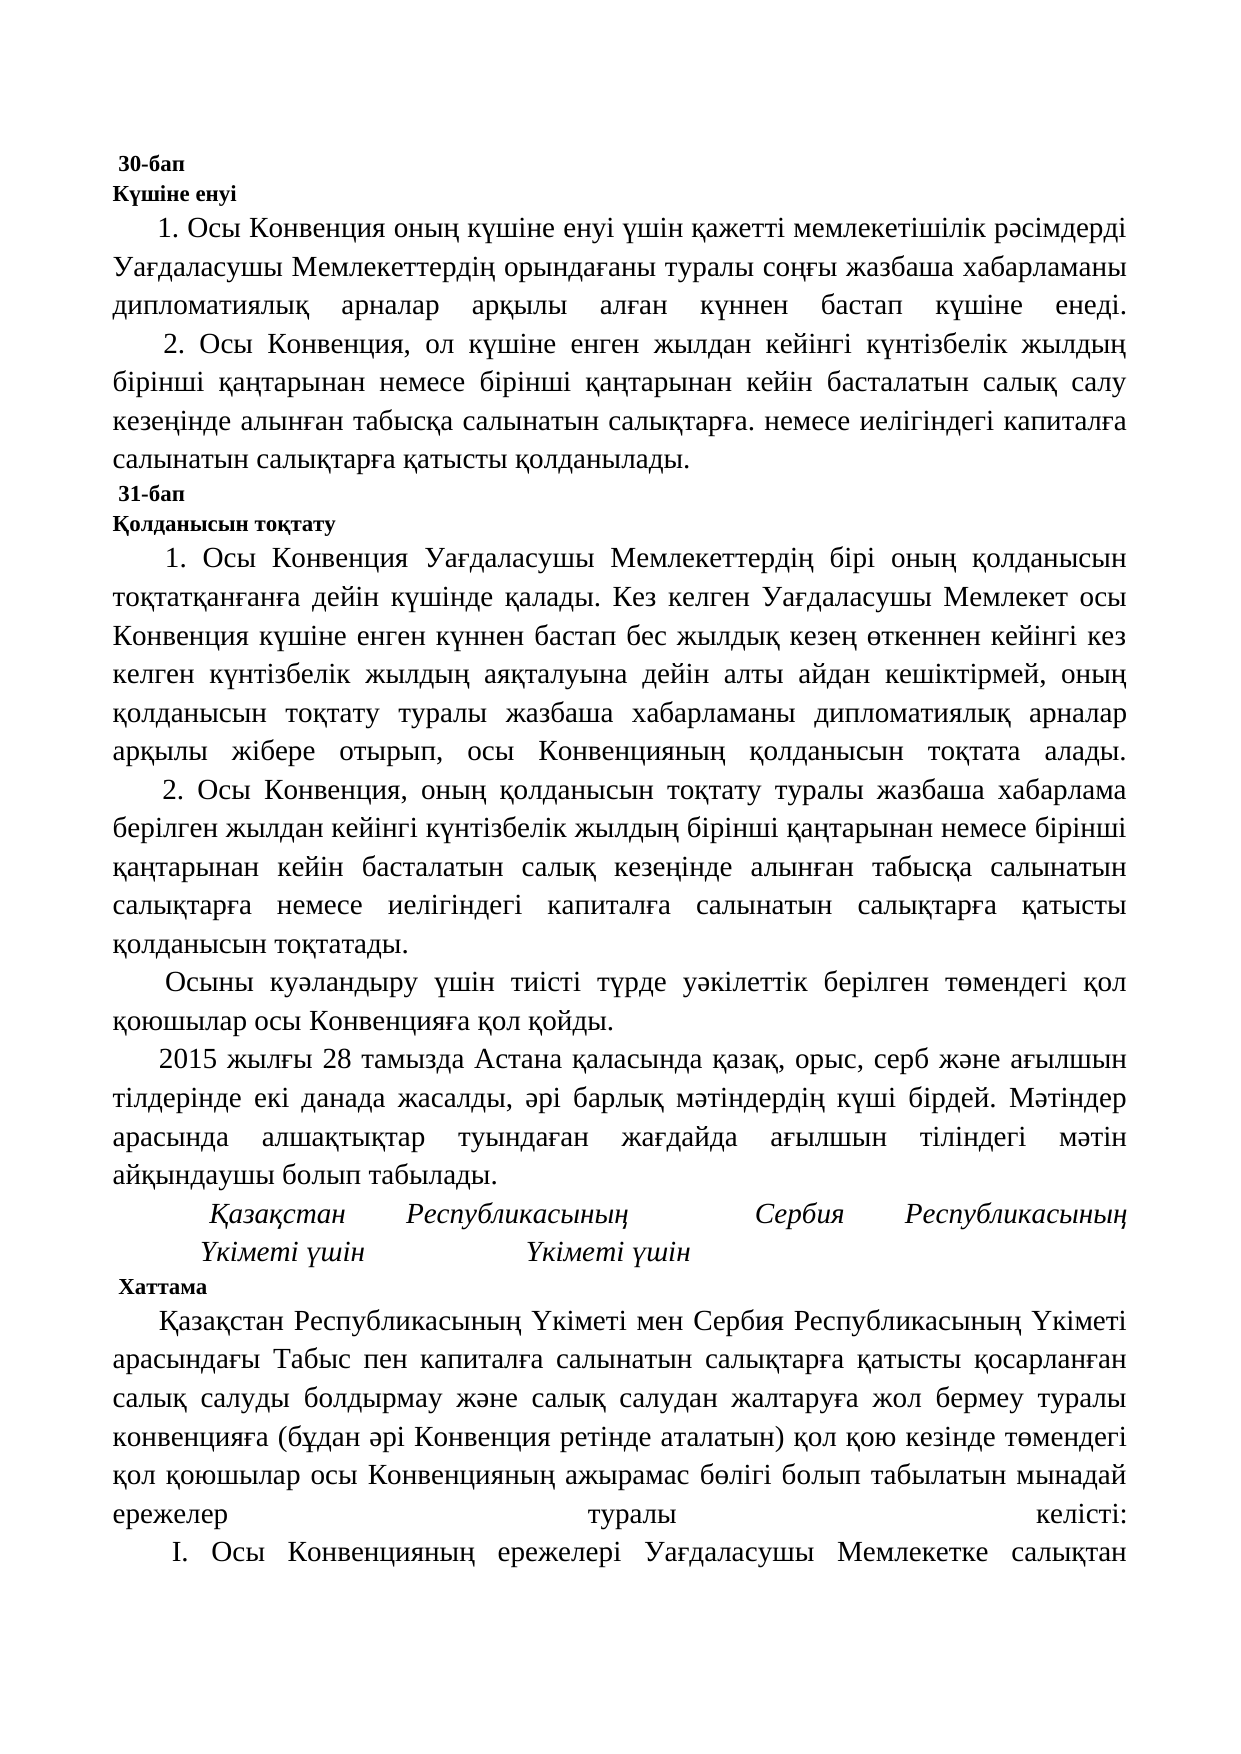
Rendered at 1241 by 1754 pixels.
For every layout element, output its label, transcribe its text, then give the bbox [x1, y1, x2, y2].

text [112, 1303, 1128, 1568]
text 1. Осы Конвенция оның күшіне енуі үшін қажетті мемлекетішілік рәсімдерді Уағдаласушы Мемлекеттердің орындағаны туралы соңғы жазбаша хабарламаны дипломатиялық арналар арқылы алған күннен бастап күшіне енеді. 2. Осы Конвенция, ол күшіне енген жылдан кейінгі күнтізбелік жылдың бірінші қаңтарынан немесе бірінші қаңтарынан кейін басталатын салық салу кезеңінде алынған табысқа салынатын салықтарға. немесе иелігіндегі капиталға салынатын салықтарға қатысты қолданылады. [112, 210, 1128, 475]
text 30-бап Күшіне енуі [112, 150, 1128, 207]
text Қазақстан Республикасының Сербия Республикасының Үкіметі үшін Үкіметі үшін [112, 1196, 1128, 1268]
text 1. Осы Конвенция Уағдаласушы Мемлекеттердің бірі оның қолданысын тоқтатқанғанға дейін күшінде қалады. Кез келген Уағдаласушы Мемлекет осы Конвенция күшіне енген күннен бастап бес жылдық кезең өткеннен кейінгі кез келген күнтізбелік жылдың аяқталуына дейін алты айдан кешіктірмей, оның қолданысын тоқтату туралы жазбаша хабарламаны дипломатиялық арналар арқылы жібере отырып, осы Конвенцияның қолданысын тоқтата алады. 2. Осы Конвенция, оның қолданысын тоқтату туралы жазбаша хабарлама берілген жылдан кейінгі күнтізбелік жылдың бірінші қаңтарынан немесе бірінші қаңтарынан кейін басталатын салық кезеңінде алынған табысқа салынатын салықтарға немесе иелігіндегі капиталға салынатын салықтарға қатысты қолданысын тоқтатады. [112, 541, 1128, 959]
text 2015 жылғы 28 тамызда Астана қаласында қазақ, орыс, серб және ағылшын тілдерінде екі данада жасалды, әрі барлық мәтіндердің күші бірдей. Мәтіндер арасында алшақтықтар туындаған жағдайда ағылшын тіліндегі мәтін айқындаушы болып табылады. [112, 1042, 1128, 1191]
text Осыны куәландыру үшін тиісті түрде уәкілеттік берілген төмендегі қол қоюшылар осы Конвенцияға қол қойды. [112, 964, 1128, 1037]
text Хаттама [112, 1273, 1128, 1299]
text 31-бап Қолданысын тоқтату [112, 480, 1128, 537]
